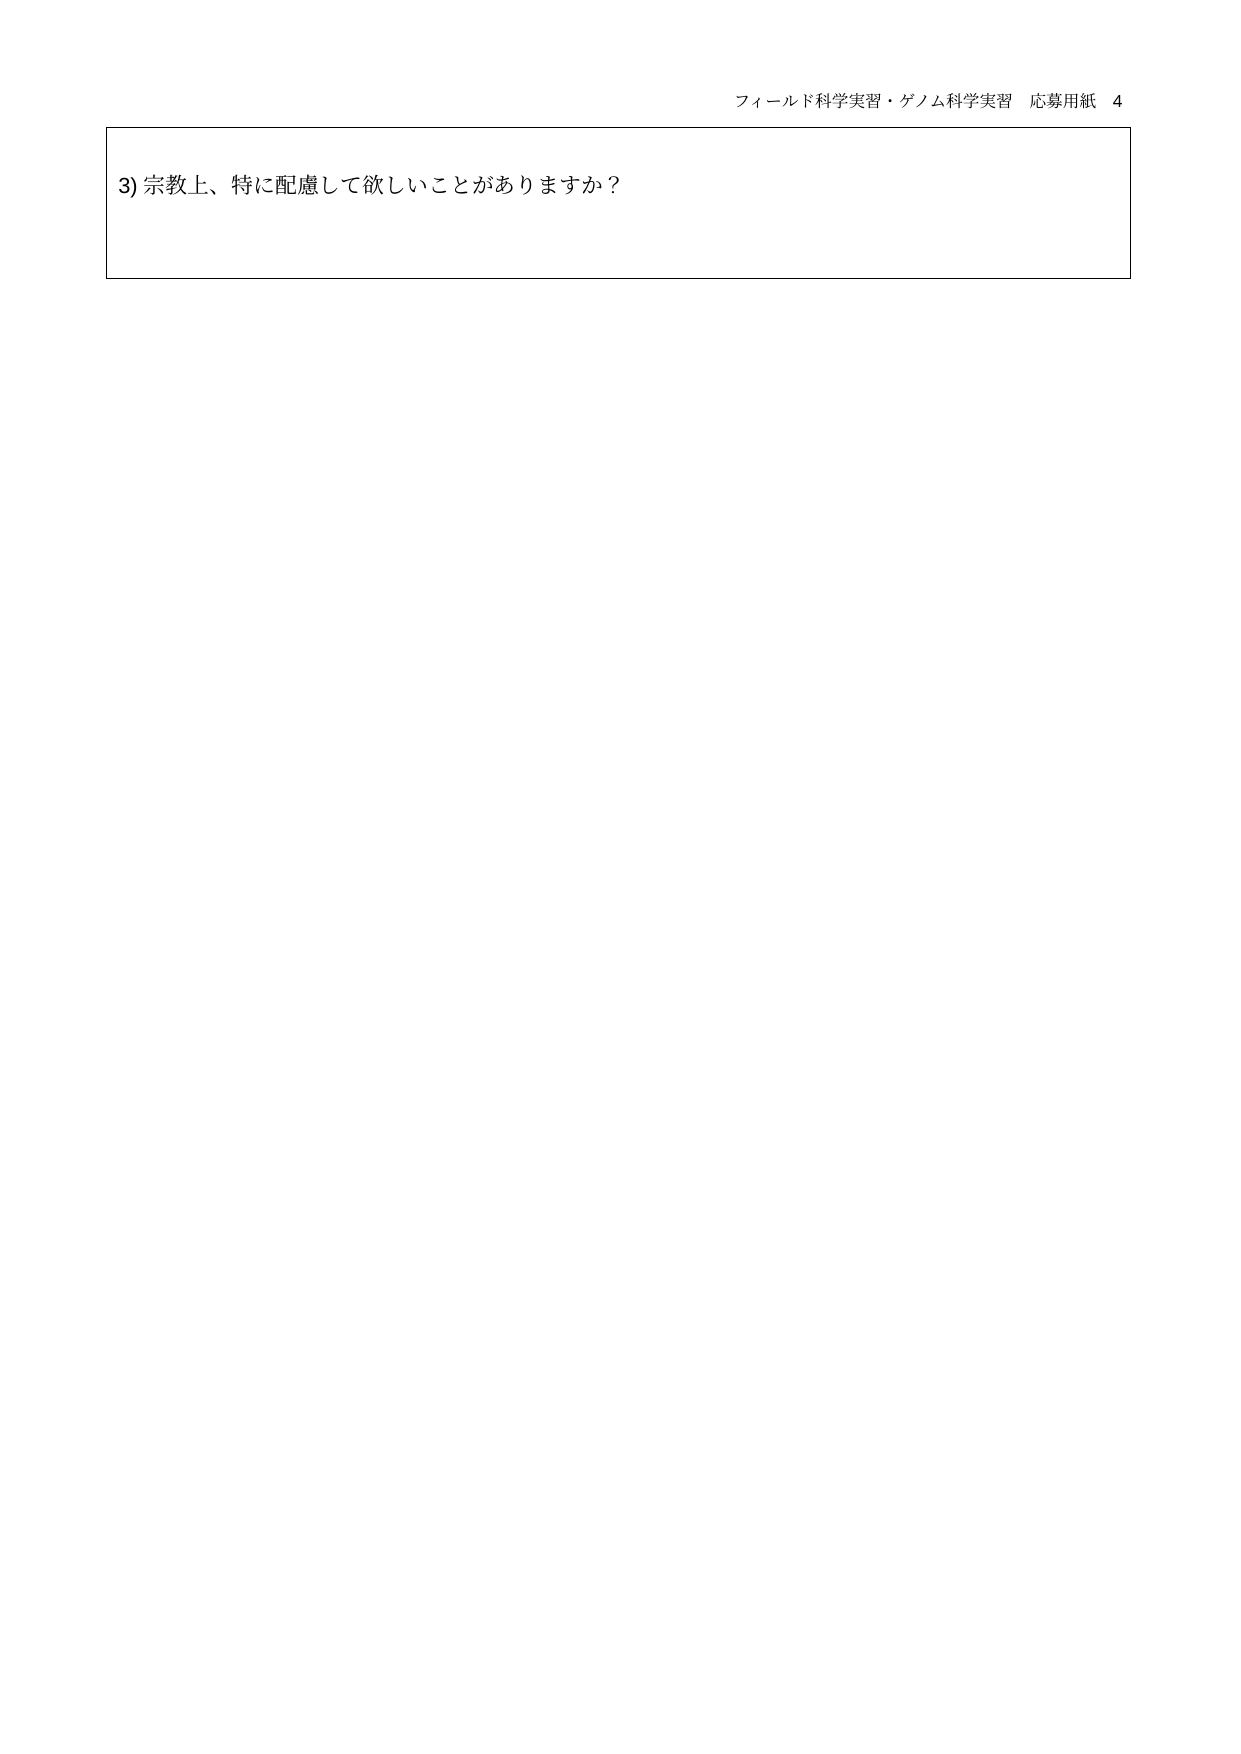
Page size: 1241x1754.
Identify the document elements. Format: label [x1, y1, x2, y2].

table_cell [107, 128, 1130, 278]
